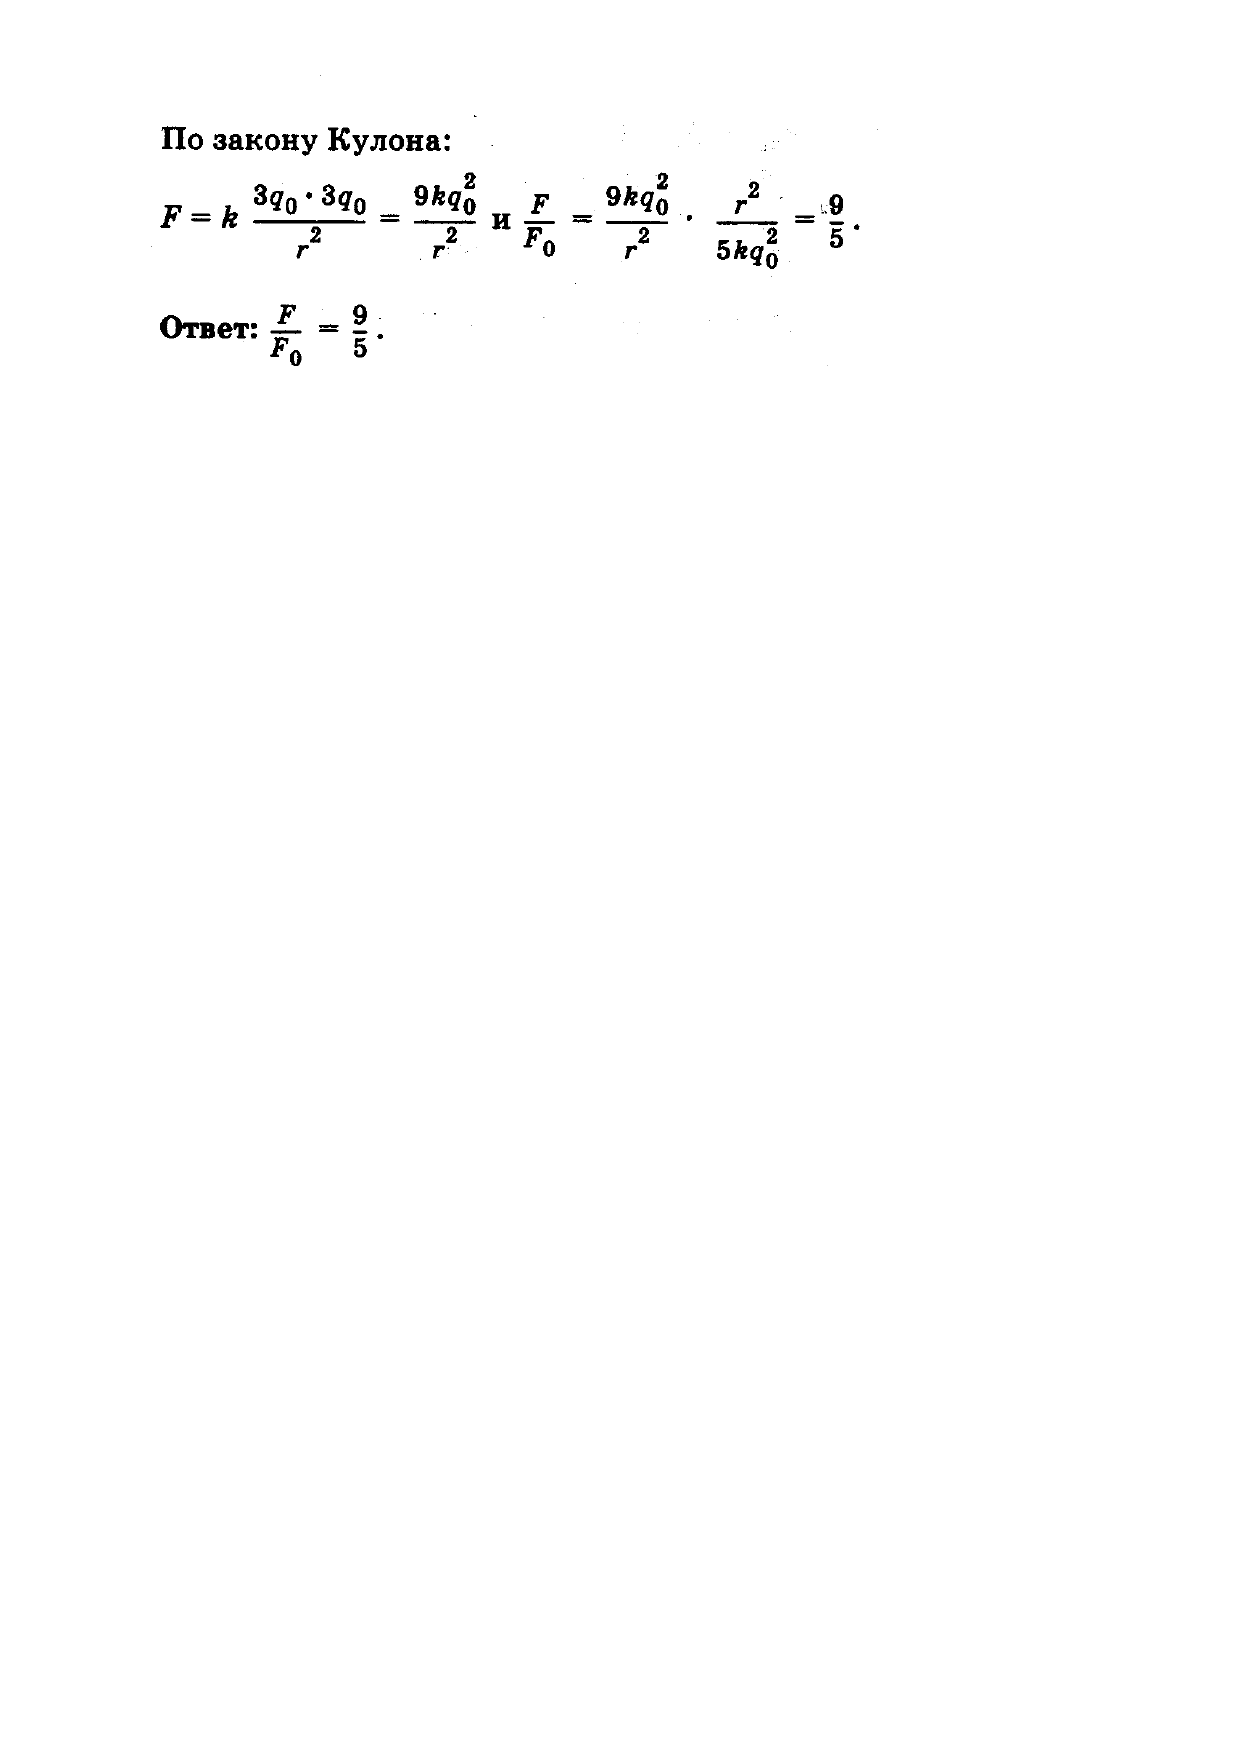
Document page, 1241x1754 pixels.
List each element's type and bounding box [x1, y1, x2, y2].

picture [112, 75, 901, 371]
